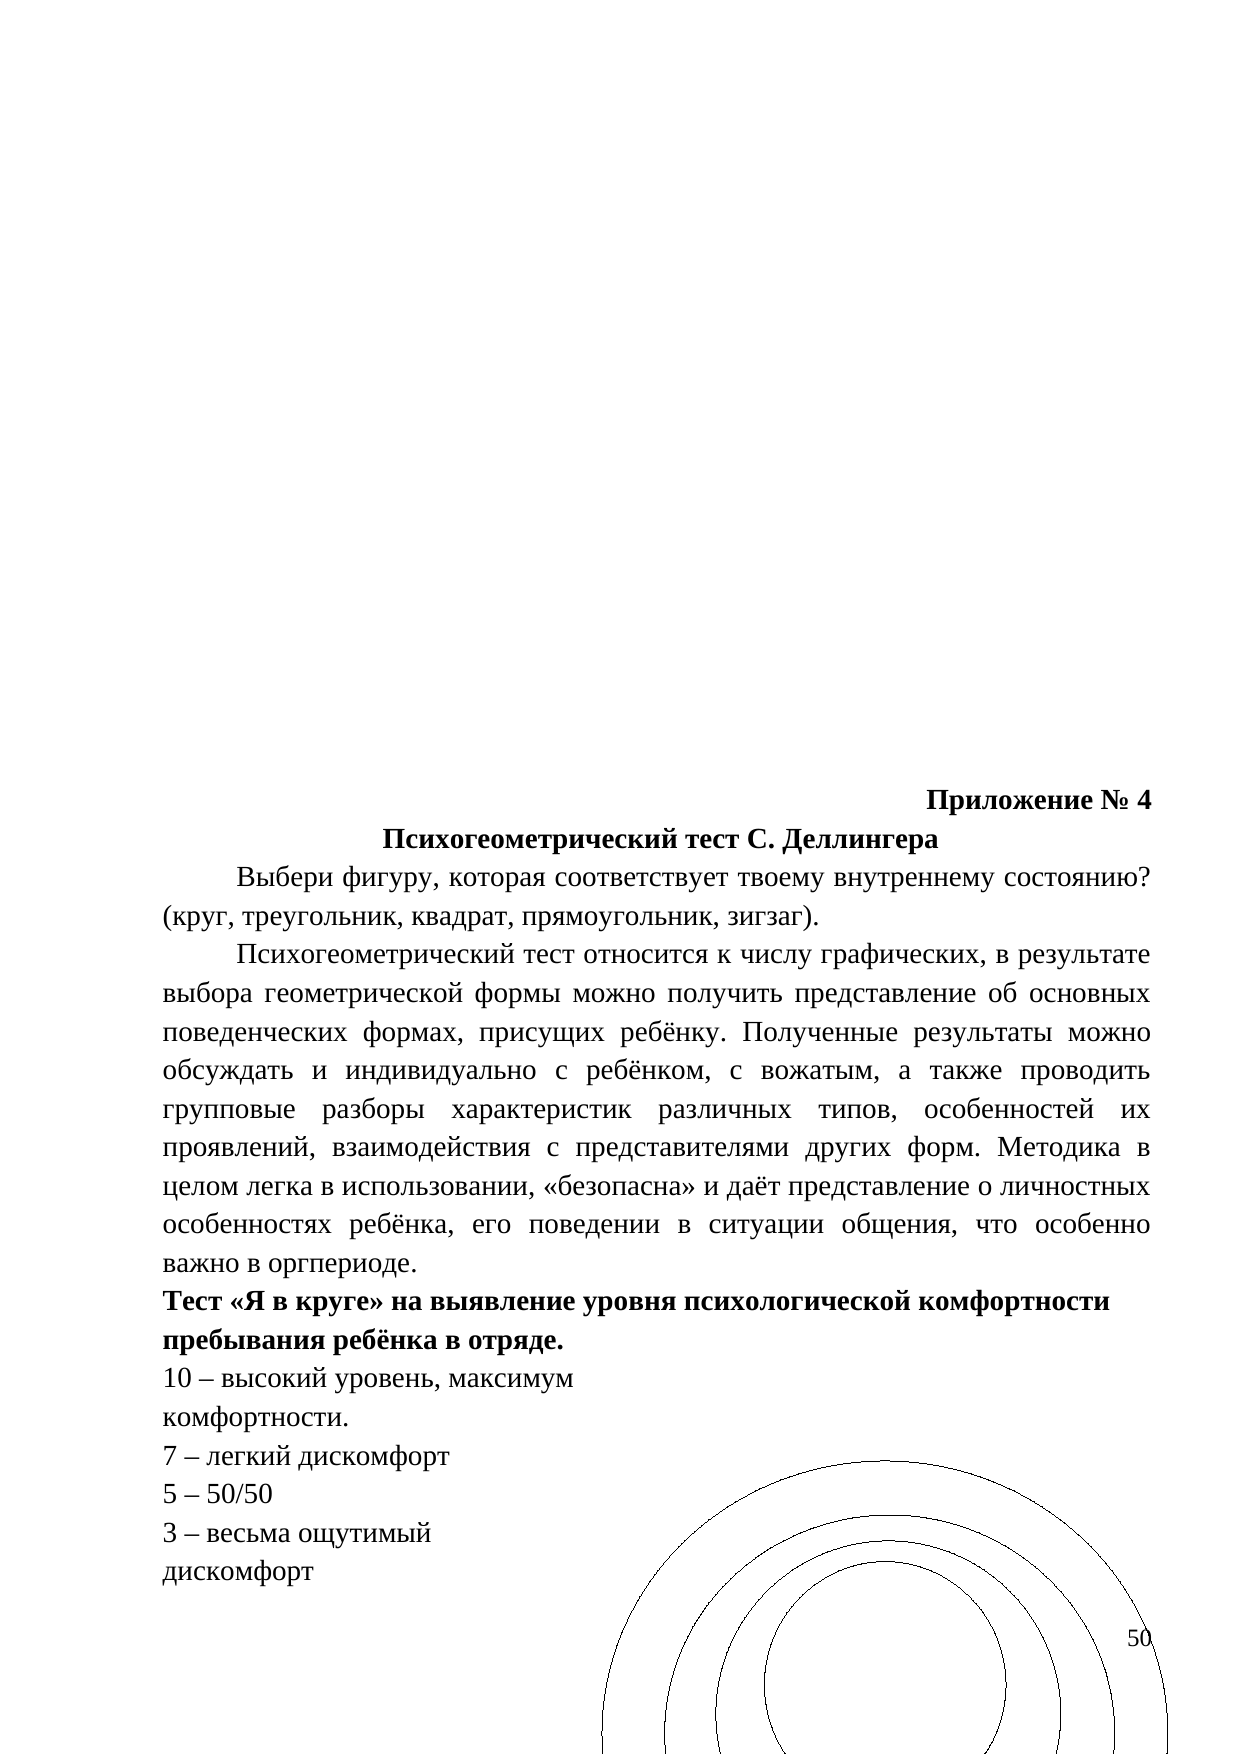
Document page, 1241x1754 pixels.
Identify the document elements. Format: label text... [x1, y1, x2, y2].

text Тест «Я в круге» на выявление уровня психологической комфортности пребывания ребёнка в отряде. [162, 1283, 1152, 1356]
text Психогеометрический тест относится к числу графических, в результате выбора геометрической формы можно получить представление об основных поведенческих формах, присущих ребёнку. Полученные результаты можно обсуждать и индивидуально с ребёнком, с вожатым, а также проводить групповые разборы характеристик различных типов, особенностей их проявлений, взаимодействия с представителями других форм. Методика в целом легка в использовании, «безопасна» и даёт представление о личностных особенностях ребёнка, его поведении в ситуации общения, что особенно важно в оргпериоде. [162, 937, 1152, 1278]
text 5 – 50/50 [162, 1476, 1152, 1510]
text Приложение № 4 [162, 782, 1152, 816]
text 7 – легкий дискомфорт [162, 1438, 1152, 1471]
text Выбери фигуру, которая соответствует твоему внутреннему состоянию? (круг, треугольник, квадрат, прямоугольник, зигзаг). [162, 859, 1152, 932]
text 10 – высокий уровень, максимум [162, 1361, 1152, 1394]
text 3 – весьма ощутимый [162, 1515, 1152, 1548]
text комфортности. [162, 1399, 1152, 1433]
text Психогеометрический тест С. Деллингера [162, 821, 1152, 854]
text дискомфорт [162, 1553, 1152, 1587]
